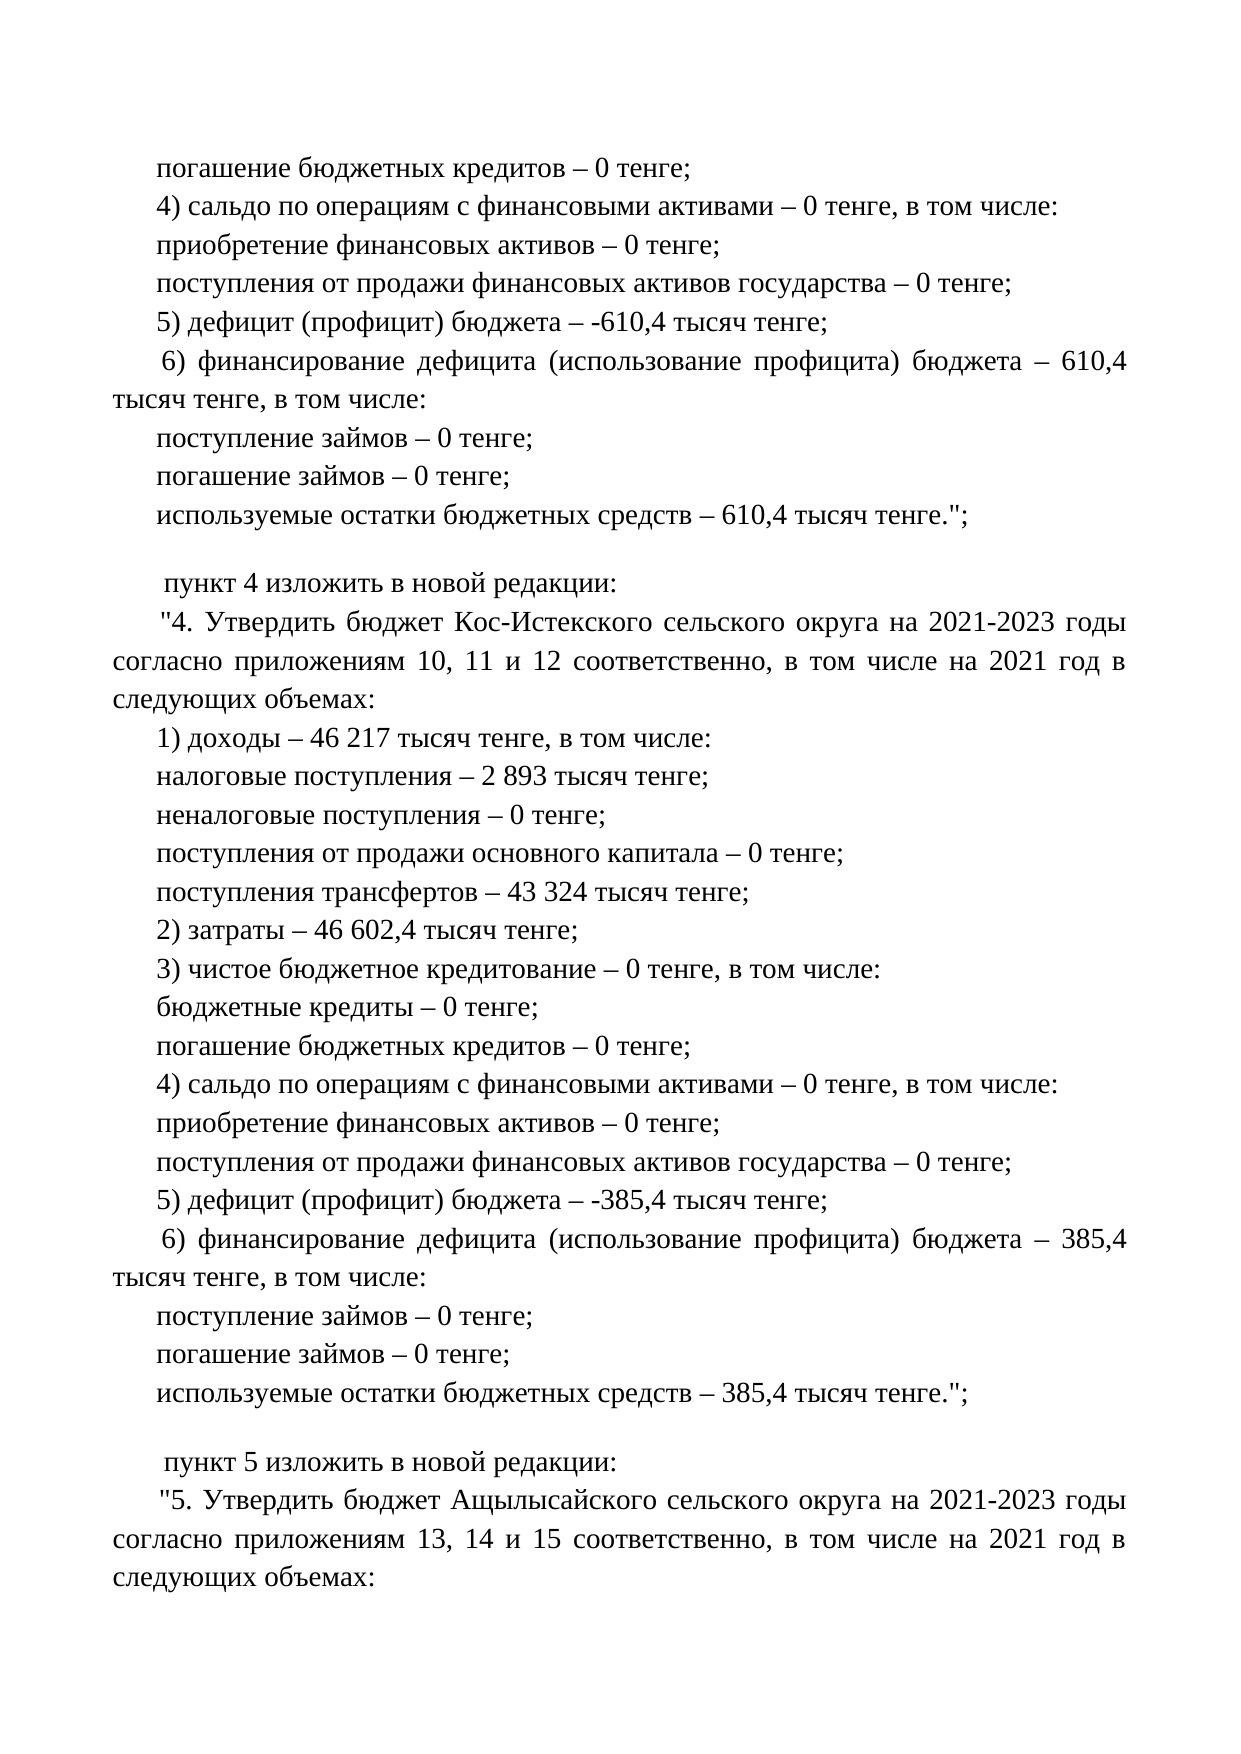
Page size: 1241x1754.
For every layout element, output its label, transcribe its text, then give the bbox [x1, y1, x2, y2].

text неналоговые поступления – 0 тенге; [112, 797, 1128, 830]
text 4) сальдо по операциям с финансовыми активами – 0 тенге, в том числе: [112, 1067, 1128, 1100]
text бюджетные кредиты – 0 тенге; [112, 989, 1128, 1023]
text поступления от продажи основного капитала – 0 тенге; [112, 835, 1128, 869]
text 3) чистое бюджетное кредитование – 0 тенге, в том числе: [112, 951, 1128, 984]
text погашение бюджетных кредитов – 0 тенге; [112, 1028, 1128, 1062]
text 2) затраты – 46 602,4 тысяч тенге; [112, 912, 1128, 946]
text используемые остатки бюджетных средств – 385,4 тысяч тенге."; [112, 1375, 1128, 1408]
text погашение бюджетных кредитов – 0 тенге; [112, 150, 1128, 183]
text поступления от продажи финансовых активов государства – 0 тенге; [112, 1144, 1128, 1177]
text погашение займов – 0 тенге; [112, 458, 1128, 492]
text 5) дефицит (профицит) бюджета – -385,4 тысяч тенге; [112, 1182, 1128, 1216]
text поступление займов – 0 тенге; [112, 420, 1128, 453]
text пункт 5 изложить в новой редакции: [112, 1444, 1128, 1477]
text погашение займов – 0 тенге; [112, 1336, 1128, 1370]
text поступления трансфертов – 43 324 тысяч тенге; [112, 874, 1128, 907]
text 5) дефицит (профицит) бюджета – -610,4 тысяч тенге; [112, 304, 1128, 338]
text 1) доходы – 46 217 тысяч тенге, в том числе: [112, 720, 1128, 753]
text приобретение финансовых активов – 0 тенге; [112, 227, 1128, 261]
text используемые остатки бюджетных средств – 610,4 тысяч тенге."; [112, 497, 1128, 530]
text налоговые поступления – 2 893 тысяч тенге; [112, 758, 1128, 792]
text 6) финансирование дефицита (использование профицита) бюджета – 385,4 тысяч тенге, в том числе: [112, 1221, 1128, 1293]
text "4. Утвердить бюджет Кос-Истекского сельского округа на 2021-2023 годы согласно приложениям 10, 11 и 12 соответственно, в том числе на 2021 год в следующих объемах: [112, 604, 1128, 715]
text поступления от продажи финансовых активов государства – 0 тенге; [112, 266, 1128, 299]
text "5. Утвердить бюджет Ащылысайского сельского округа на 2021-2023 годы согласно приложениям 13, 14 и 15 соответственно, в том числе на 2021 год в следующих объемах: [112, 1482, 1128, 1593]
text пункт 4 изложить в новой редакции: [112, 566, 1128, 599]
text 6) финансирование дефицита (использование профицита) бюджета – 610,4 тысяч тенге, в том числе: [112, 343, 1128, 415]
text приобретение финансовых активов – 0 тенге; [112, 1105, 1128, 1139]
text 4) сальдо по операциям с финансовыми активами – 0 тенге, в том числе: [112, 188, 1128, 222]
text поступление займов – 0 тенге; [112, 1298, 1128, 1331]
